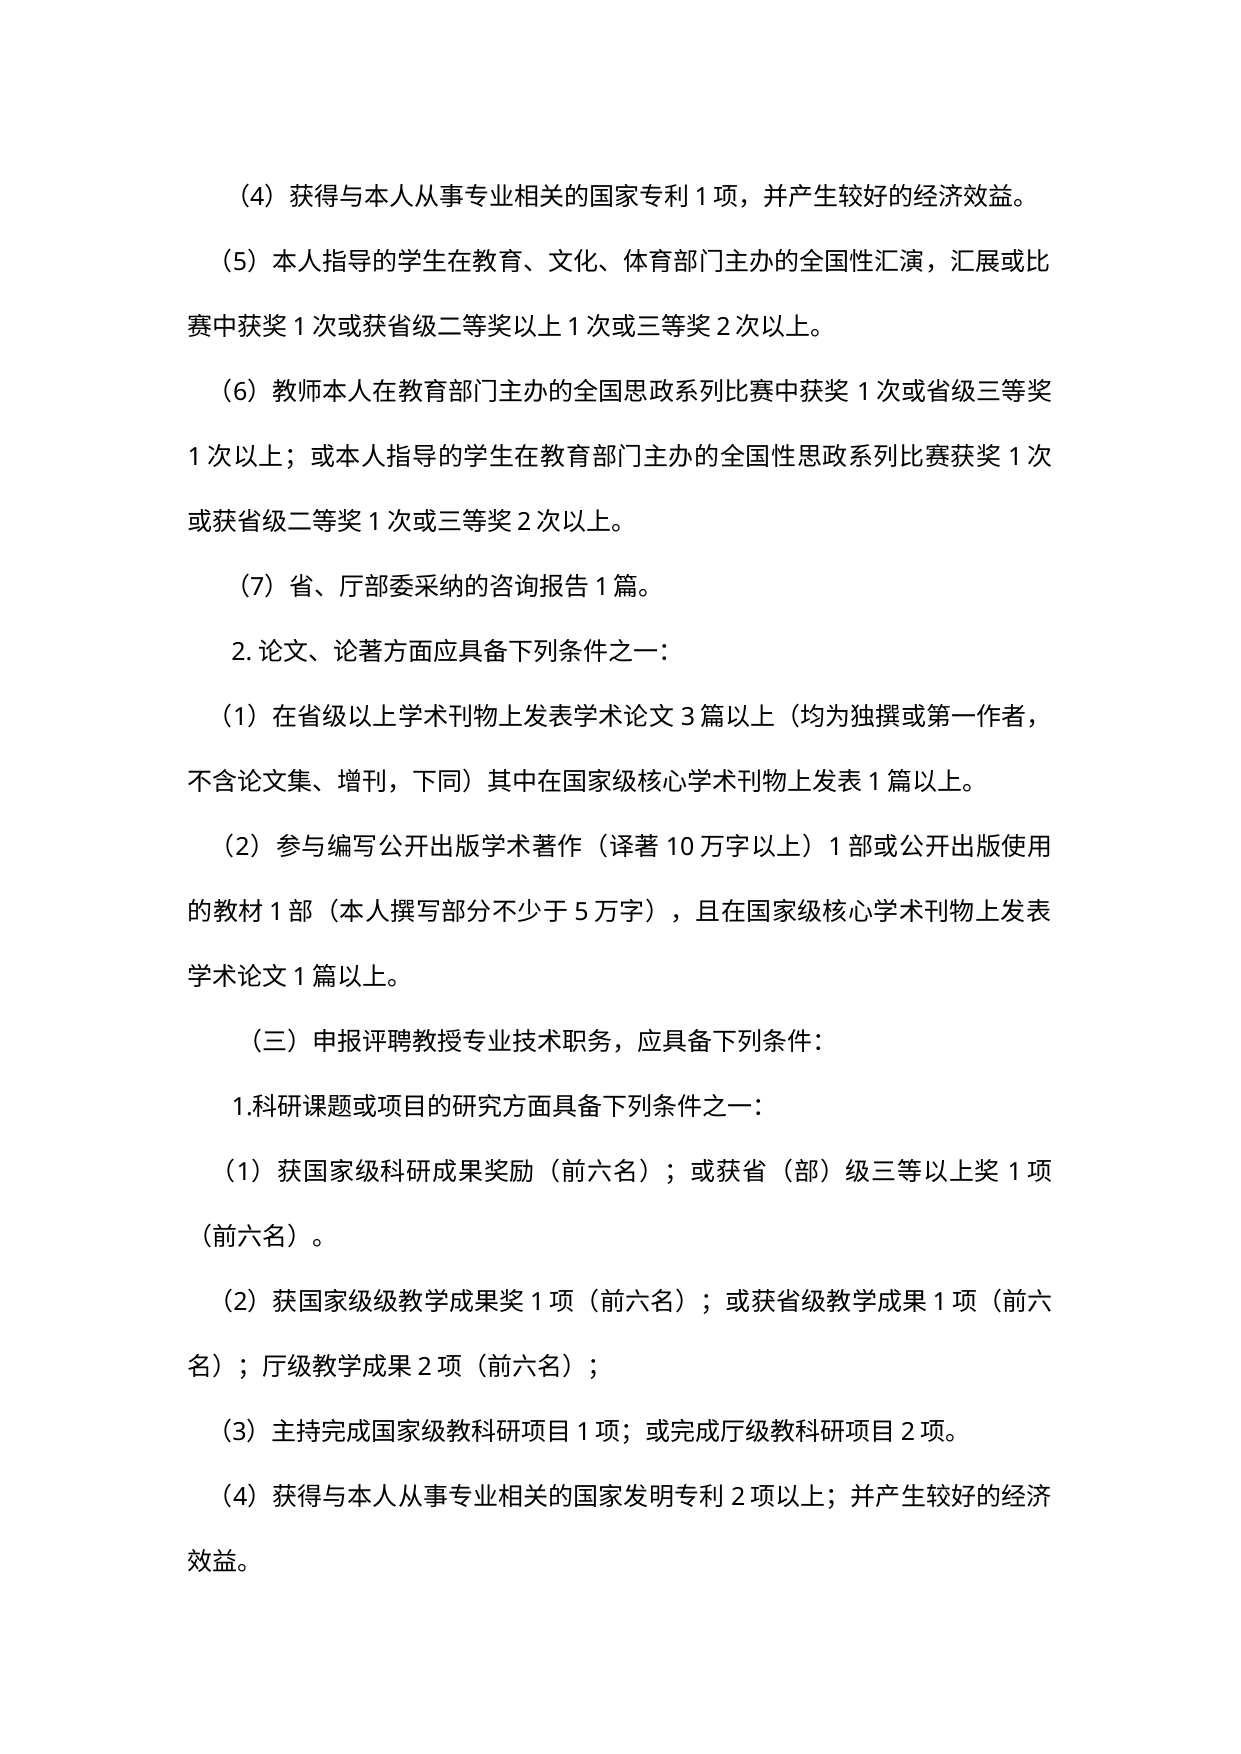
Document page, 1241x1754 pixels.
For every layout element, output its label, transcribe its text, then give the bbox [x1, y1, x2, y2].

text 2. 论文、论著方面应具备下列条件之一： [187, 617, 1053, 682]
text （4）获得与本人从事专业相关的国家专利1项，并产生较好的经济效益。 （5）本人指导的学生在教育、文化、体育部门主办的全国性汇演，汇展或比赛中获奖1次或获省级二等奖以上1次或三等奖2次以上。 （6）教师本人在教育部门主办的全国思政系列比赛中获奖1次或省级三等奖1次以上；或本人指导的学生在教育部门主办的全国性思政系列比赛获奖1次或获省级二等奖1次或三等奖2次以上。 [187, 162, 1053, 552]
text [187, 1137, 1053, 1592]
text 1.科研课题或项目的研究方面具备下列条件之一： [187, 1072, 1053, 1137]
text （7）省、厅部委采纳的咨询报告1篇。 [187, 552, 1053, 617]
text （三）申报评聘教授专业技术职务，应具备下列条件： [187, 1007, 1053, 1072]
text （1）在省级以上学术刊物上发表学术论文3篇以上（均为独撰或第一作者，不含论文集、增刊，下同）其中在国家级核心学术刊物上发表1篇以上。 （2）参与编写公开出版学术著作（译著10万字以上）1部或公开出版使用的教材1部（本人撰写部分不少于5万字），且在国家级核心学术刊物上发表学术论文1篇以上。 [187, 682, 1053, 1007]
